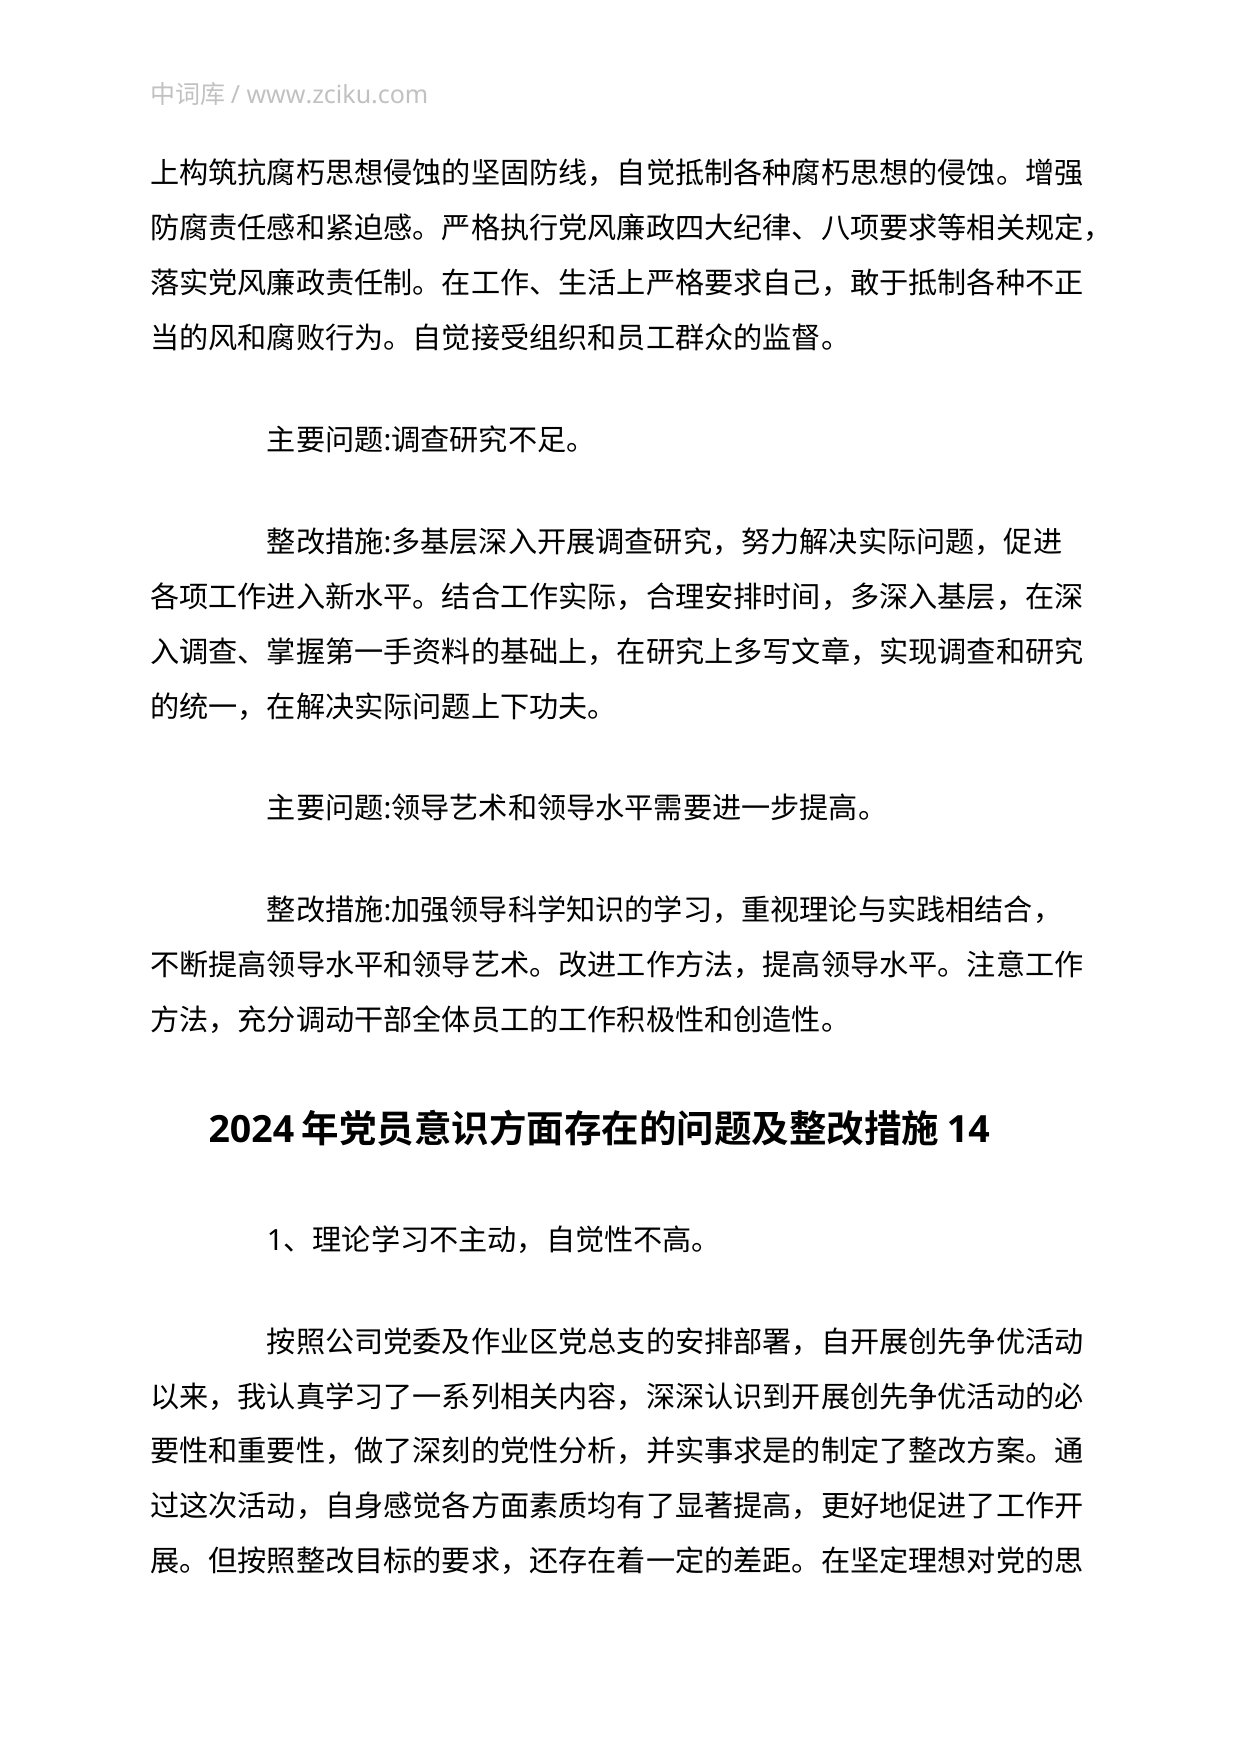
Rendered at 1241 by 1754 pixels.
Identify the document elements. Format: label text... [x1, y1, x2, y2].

text 2024年党员意识方面存在的问题及整改措施14 [150, 1099, 1090, 1153]
text 主要问题:调查研究不足。 [150, 416, 1090, 459]
text 1、理论学习不主动，自觉性不高。 [150, 1216, 1090, 1259]
text 主要问题:领导艺术和领导水平需要进一步提高。 [150, 785, 1090, 827]
text 整改措施:多基层深入开展调查研究，努力解决实际问题，促进各项工作进入新水平。结合工作实际，合理安排时间，多深入基层，在深入调查、掌握第一手资料的基础上，在研究上多写文章，实现调查和研究的统一，在解决实际问题上下功夫。 [150, 518, 1090, 726]
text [150, 1318, 1090, 1580]
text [150, 150, 1090, 357]
text 整改措施:加强领导科学知识的学习，重视理论与实践相结合，不断提高领导水平和领导艺术。改进工作方法，提高领导水平。注意工作方法，充分调动干部全体员工的工作积极性和创造性。 [150, 887, 1090, 1039]
